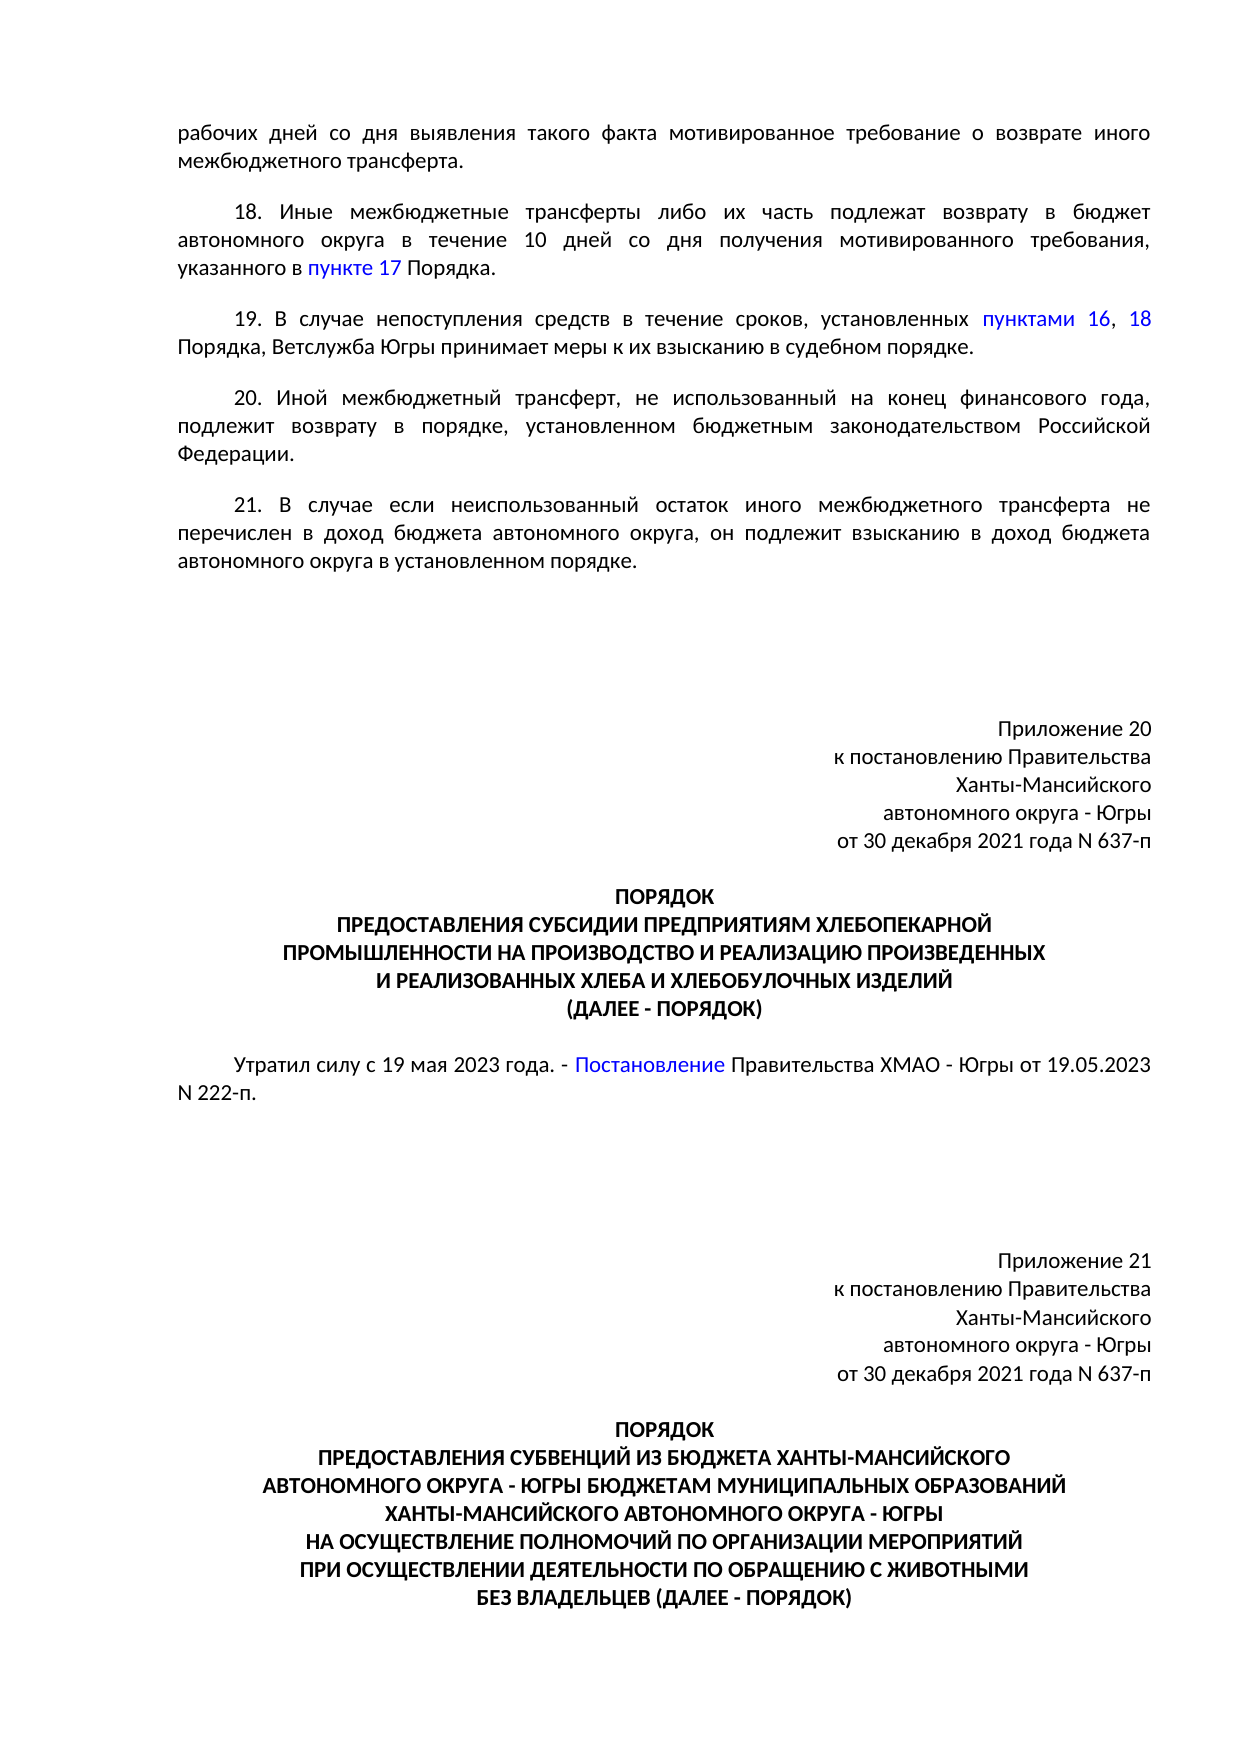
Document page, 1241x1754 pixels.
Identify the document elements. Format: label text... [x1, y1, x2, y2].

text Ханты-Мансийского [177, 770, 1152, 798]
text Приложение 20 [177, 714, 1152, 742]
title ПРОМЫШЛЕННОСТИ НА ПРОИЗВОДСТВО И РЕАЛИЗАЦИЮ ПРОИЗВЕДЕННЫХ [177, 938, 1152, 966]
text автономного округа - Югры [177, 798, 1152, 826]
title И РЕАЛИЗОВАННЫХ ХЛЕБА И ХЛЕБОБУЛОЧНЫХ ИЗДЕЛИЙ [177, 966, 1152, 994]
text к постановлению Правительства [177, 1274, 1152, 1303]
text Ханты-Мансийского [177, 1303, 1152, 1331]
text 21. В случае если неиспользованный остаток иного межбюджетного трансферта не перечислен в доход бюджета автономного округа, он подлежит взысканию в доход бюджета автономного округа в установленном порядке. [177, 490, 1152, 574]
title НА ОСУЩЕСТВЛЕНИЕ ПОЛНОМОЧИЙ ПО ОРГАНИЗАЦИИ МЕРОПРИЯТИЙ [177, 1527, 1152, 1555]
text автономного округа - Югры [177, 1331, 1152, 1359]
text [177, 118, 1152, 174]
text от 30 декабря 2021 года N 637-п [177, 826, 1152, 854]
text Утратил силу с 19 мая 2023 года. - Постановление Правительства ХМАО - Югры от 19.05.2023 N 222-п. [177, 1050, 1152, 1106]
text 20. Иной межбюджетный трансферт, не использованный на конец финансового года, подлежит возврату в порядке, установленном бюджетным законодательством Российской Федерации. [177, 383, 1152, 467]
title ПОРЯДОК [177, 882, 1152, 910]
title ПРЕДОСТАВЛЕНИЯ СУБСИДИИ ПРЕДПРИЯТИЯМ ХЛЕБОПЕКАРНОЙ [177, 910, 1152, 938]
text 18. Иные межбюджетные трансферты либо их часть подлежат возврату в бюджет автономного округа в течение 10 дней со дня получения мотивированного требования, указанного в пункте 17 Порядка. [177, 197, 1152, 281]
title ПОРЯДОК [177, 1415, 1152, 1443]
title АВТОНОМНОГО ОКРУГА - ЮГРЫ БЮДЖЕТАМ МУНИЦИПАЛЬНЫХ ОБРАЗОВАНИЙ [177, 1471, 1152, 1499]
title ПРЕДОСТАВЛЕНИЯ СУБВЕНЦИЙ ИЗ БЮДЖЕТА ХАНТЫ-МАНСИЙСКОГО [177, 1443, 1152, 1471]
text 19. В случае непоступления средств в течение сроков, установленных пунктами 16, 18 Порядка, Ветслужба Югры принимает меры к их взысканию в судебном порядке. [177, 304, 1152, 360]
text от 30 декабря 2021 года N 637-п [177, 1359, 1152, 1387]
text к постановлению Правительства [177, 742, 1152, 770]
text Приложение 21 [177, 1247, 1152, 1274]
title БЕЗ ВЛАДЕЛЬЦЕВ (ДАЛЕЕ - ПОРЯДОК) [177, 1583, 1152, 1611]
title ПРИ ОСУЩЕСТВЛЕНИИ ДЕЯТЕЛЬНОСТИ ПО ОБРАЩЕНИЮ С ЖИВОТНЫМИ [177, 1555, 1152, 1583]
title ХАНТЫ-МАНСИЙСКОГО АВТОНОМНОГО ОКРУГА - ЮГРЫ [177, 1499, 1152, 1527]
title (ДАЛЕЕ - ПОРЯДОК) [177, 994, 1152, 1022]
